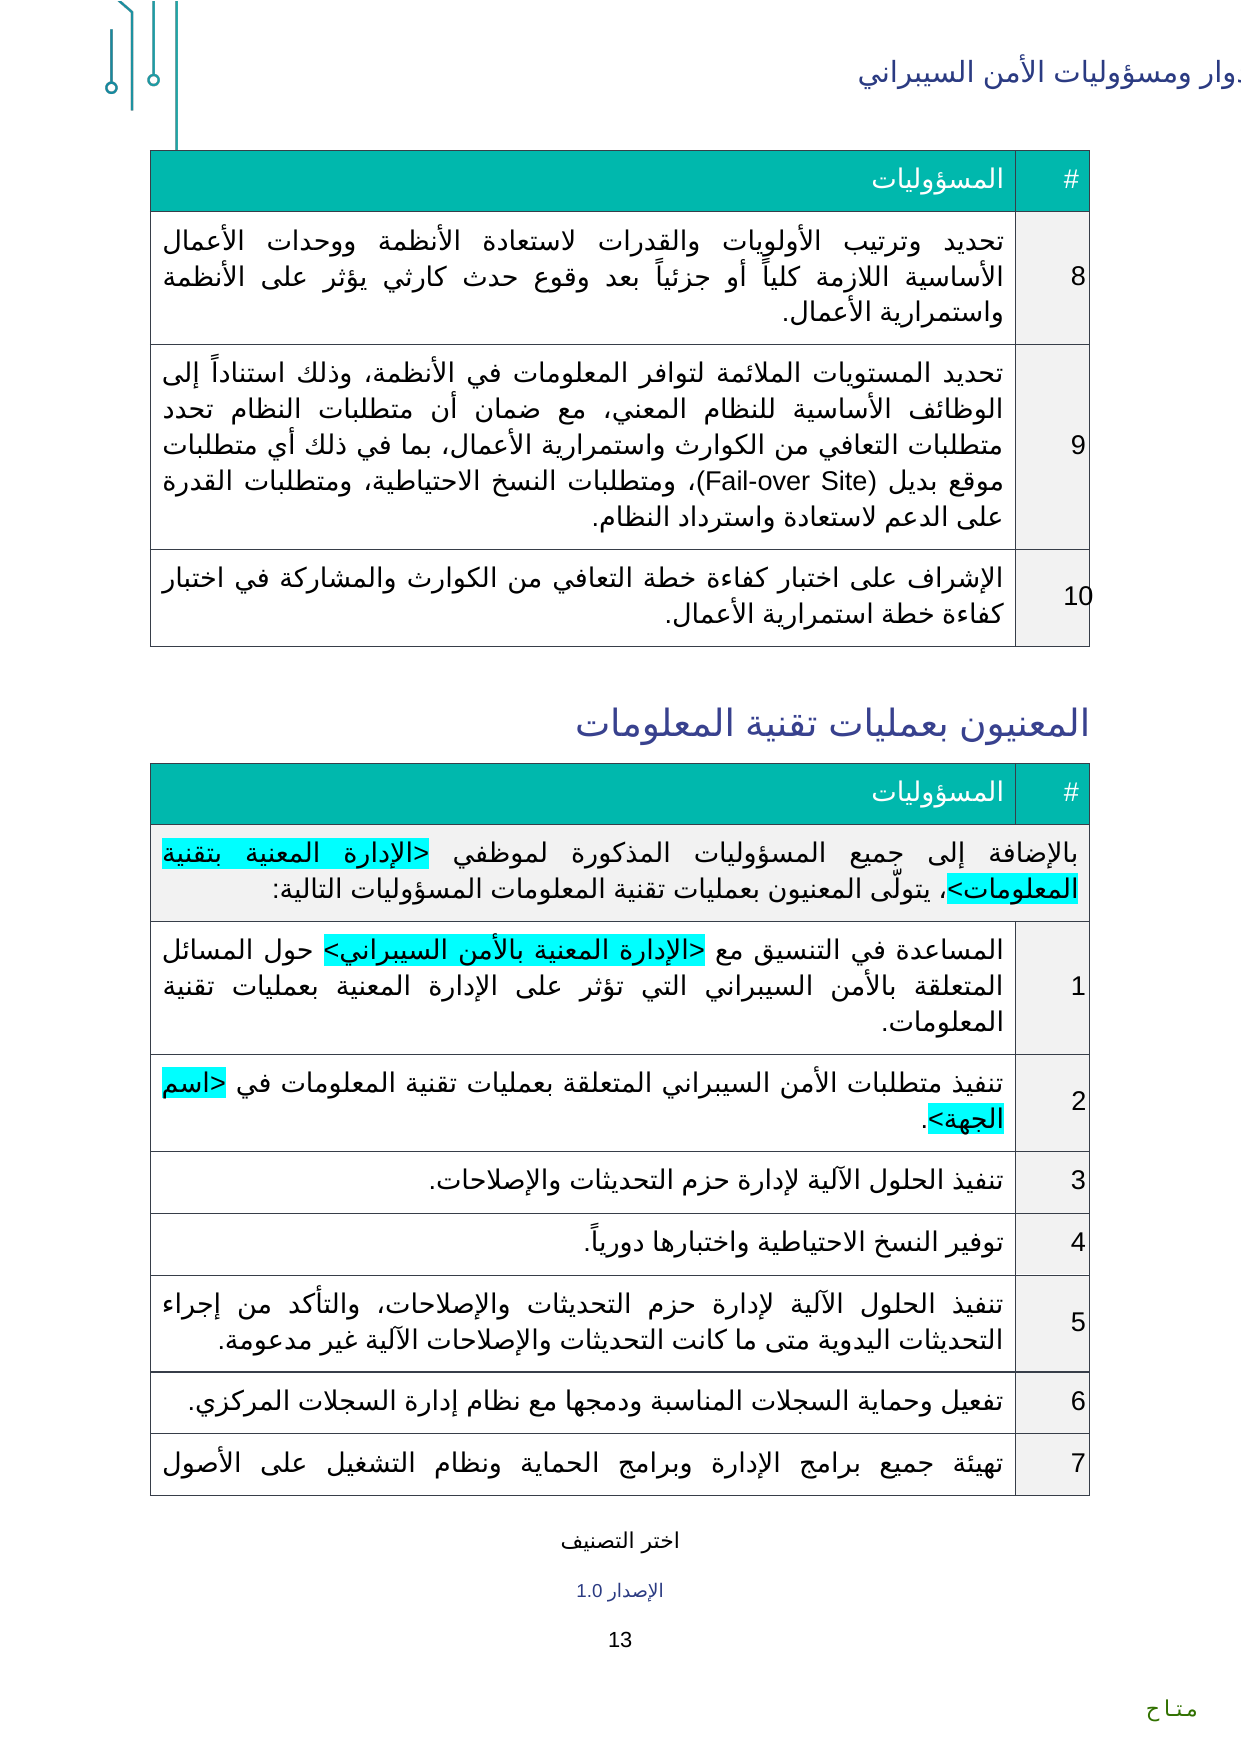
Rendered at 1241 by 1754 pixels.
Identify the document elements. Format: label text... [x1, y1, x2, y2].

table_cell توفير النسخ الاحتياطية واختبارها دورياً. [151, 1214, 1015, 1274]
table_cell [1016, 1152, 1089, 1213]
table_header # [1016, 764, 1089, 824]
table_cell [1016, 550, 1089, 646]
table_cell تنفيذ الحلول الآلية لإدارة حزم التحديثات والإصلاحات. [151, 1152, 1015, 1213]
table_cell [1016, 1055, 1089, 1151]
table_header # [1016, 151, 1089, 211]
table_cell تحديد وترتيب الأولويات والقدرات لاستعادة الأنظمة ووحدات الأعمال الأساسية اللازمة كلياً أو جزئياً بعد وقوع حدث كارثي يؤثر على الأنظمة واستمرارية الأعمال. [151, 212, 1015, 344]
table_cell بالإضافة إلى جميع المسؤوليات المذكورة لموظفي <الإدارة المعنية بتقنية المعلومات>، يتولّى المعنيون بعمليات تقنية المعلومات المسؤوليات التالية: [151, 825, 1089, 921]
table_cell [1016, 922, 1089, 1054]
table_cell [1016, 1373, 1089, 1433]
picture [81, 1, 210, 201]
table_cell المساعدة في التنسيق مع <الإدارة المعنية بالأمن السيبراني> حول المسائل المتعلقة بالأمن السيبراني التي تؤثر على الإدارة المعنية بعمليات تقنية المعلومات. [151, 922, 1015, 1054]
table_cell تنفيذ الحلول الآلية لإدارة حزم التحديثات والإصلاحات، والتأكد من إجراء التحديثات اليدوية متى ما كانت التحديثات والإصلاحات الآلية غير مدعومة. [151, 1276, 1015, 1371]
table_cell تحديد المستويات الملائمة لتوافر المعلومات في الأنظمة، وذلك استناداً إلى الوظائف الأساسية للنظام المعني، مع ضمان أن متطلبات النظام تحدد متطلبات التعافي من الكوارث واستمرارية الأعمال، بما في ذلك أي متطلبات موقع بديل (Fail-over Site)، ومتطلبات النسخ الاحتياطية، ومتطلبات القدرة على الدعم لاستعادة واسترداد النظام. [151, 345, 1015, 549]
table_cell تهيئة جميع برامج الإدارة وبرامج الحماية ونظام التشغيل على الأصول المعلوماتية والتقنية. [151, 1434, 1015, 1495]
table_cell [1016, 345, 1089, 549]
table_cell [1016, 212, 1089, 344]
table_cell تنفيذ متطلبات الأمن السيبراني المتعلقة بعمليات تقنية المعلومات في <اسم الجهة>. [151, 1055, 1015, 1151]
table_cell [1016, 1214, 1089, 1274]
table_cell [1016, 1276, 1089, 1371]
table_cell [1016, 1434, 1089, 1495]
table_header المسؤوليات [151, 764, 1015, 824]
table_cell تفعيل وحماية السجلات المناسبة ودمجها مع نظام إدارة السجلات المركزي. [151, 1373, 1015, 1433]
table_cell الإشراف على اختبار كفاءة خطة التعافي من الكوارث والمشاركة في اختبار كفاءة خطة استمرارية الأعمال. [151, 550, 1015, 646]
subtitle المعنيون بعمليات تقنية المعلومات [150, 701, 1090, 744]
table_header المسؤوليات [151, 151, 1015, 211]
